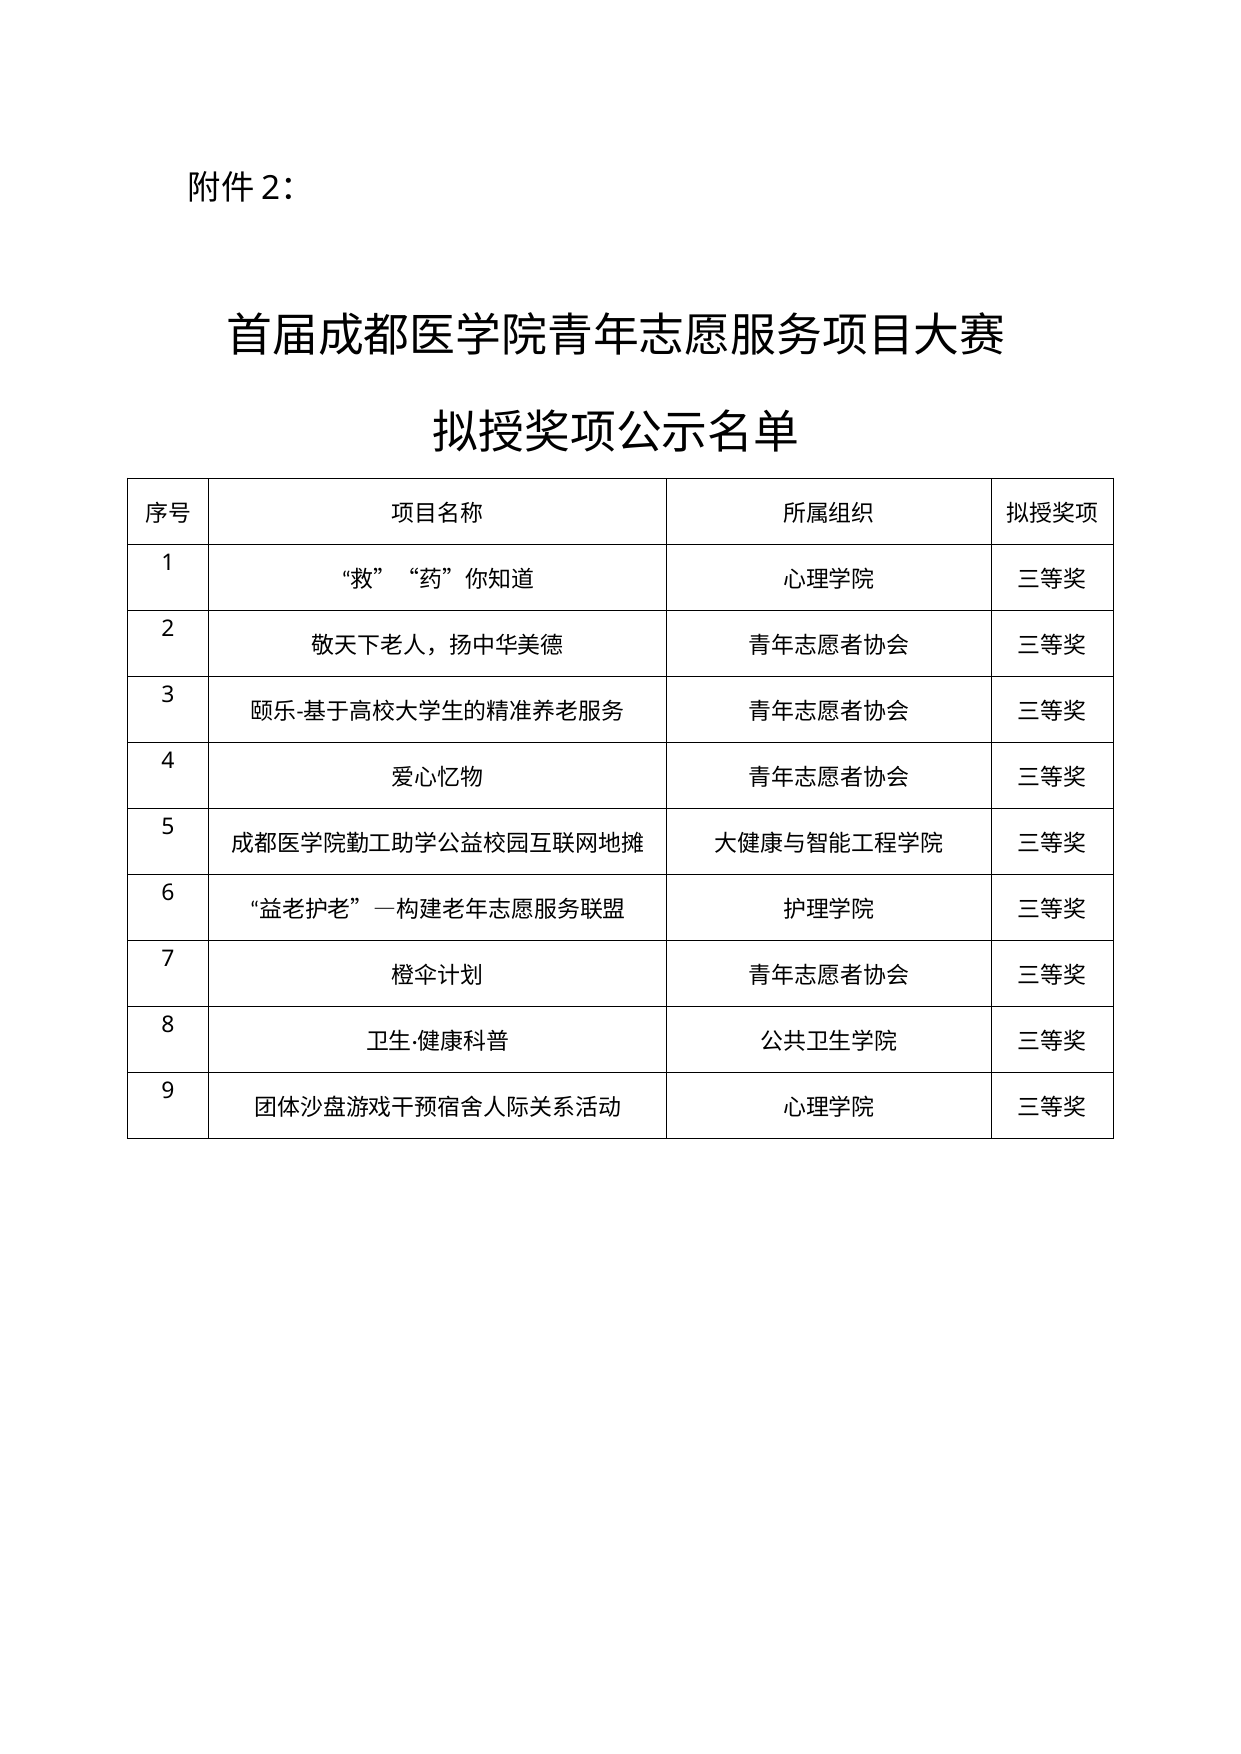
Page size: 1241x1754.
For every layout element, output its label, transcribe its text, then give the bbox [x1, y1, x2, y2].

table_cell 橙伞计划 [209, 941, 666, 1006]
table_cell 爱心忆物 [209, 743, 666, 808]
table_cell 6 [128, 875, 208, 940]
table_cell 三等奖 [992, 1073, 1113, 1138]
table_cell 1 [128, 545, 208, 610]
table_cell 青年志愿者协会 [667, 677, 991, 742]
table_cell 5 [128, 809, 208, 874]
table_cell 心理学院 [667, 1073, 991, 1138]
text 拟授奖项公示名单 [114, 380, 1118, 478]
table_cell 三等奖 [992, 1007, 1113, 1072]
table_cell 大健康与智能工程学院 [667, 809, 991, 874]
table_header 所属组织 [667, 479, 991, 544]
table_cell 2 [128, 611, 208, 676]
table_cell 三等奖 [992, 941, 1113, 1006]
table_cell “益老护老”—构建老年志愿服务联盟 [209, 875, 666, 940]
table_cell 三等奖 [992, 809, 1113, 874]
table_cell 三等奖 [992, 545, 1113, 610]
text 附件2： [187, 153, 1053, 218]
table_cell 敬天下老人，扬中华美德 [209, 611, 666, 676]
table_cell 成都医学院勤工助学公益校园互联网地摊 [209, 809, 666, 874]
text 首届成都医学院青年志愿服务项目大赛 [114, 283, 1118, 380]
table_cell 公共卫生学院 [667, 1007, 991, 1072]
table_cell 8 [128, 1007, 208, 1072]
table_cell 颐乐-基于高校大学生的精准养老服务 [209, 677, 666, 742]
table_cell 心理学院 [667, 545, 991, 610]
table_cell 青年志愿者协会 [667, 611, 991, 676]
table_header 拟授奖项 [992, 479, 1113, 544]
table_header 项目名称 [209, 479, 666, 544]
table_cell 卫生·健康科普 [209, 1007, 666, 1072]
table_cell 3 [128, 677, 208, 742]
table_cell 三等奖 [992, 875, 1113, 940]
table_cell “救”“药”你知道 [209, 545, 666, 610]
table_cell 青年志愿者协会 [667, 743, 991, 808]
table_cell 9 [128, 1073, 208, 1138]
table_cell 青年志愿者协会 [667, 941, 991, 1006]
table_header 序号 [128, 479, 208, 544]
table_cell 三等奖 [992, 677, 1113, 742]
table_cell 护理学院 [667, 875, 991, 940]
table_cell 7 [128, 941, 208, 1006]
table_cell 三等奖 [992, 611, 1113, 676]
table_cell 4 [128, 743, 208, 808]
table_cell 三等奖 [992, 743, 1113, 808]
table_cell 团体沙盘游戏干预宿舍人际关系活动 [209, 1073, 666, 1138]
